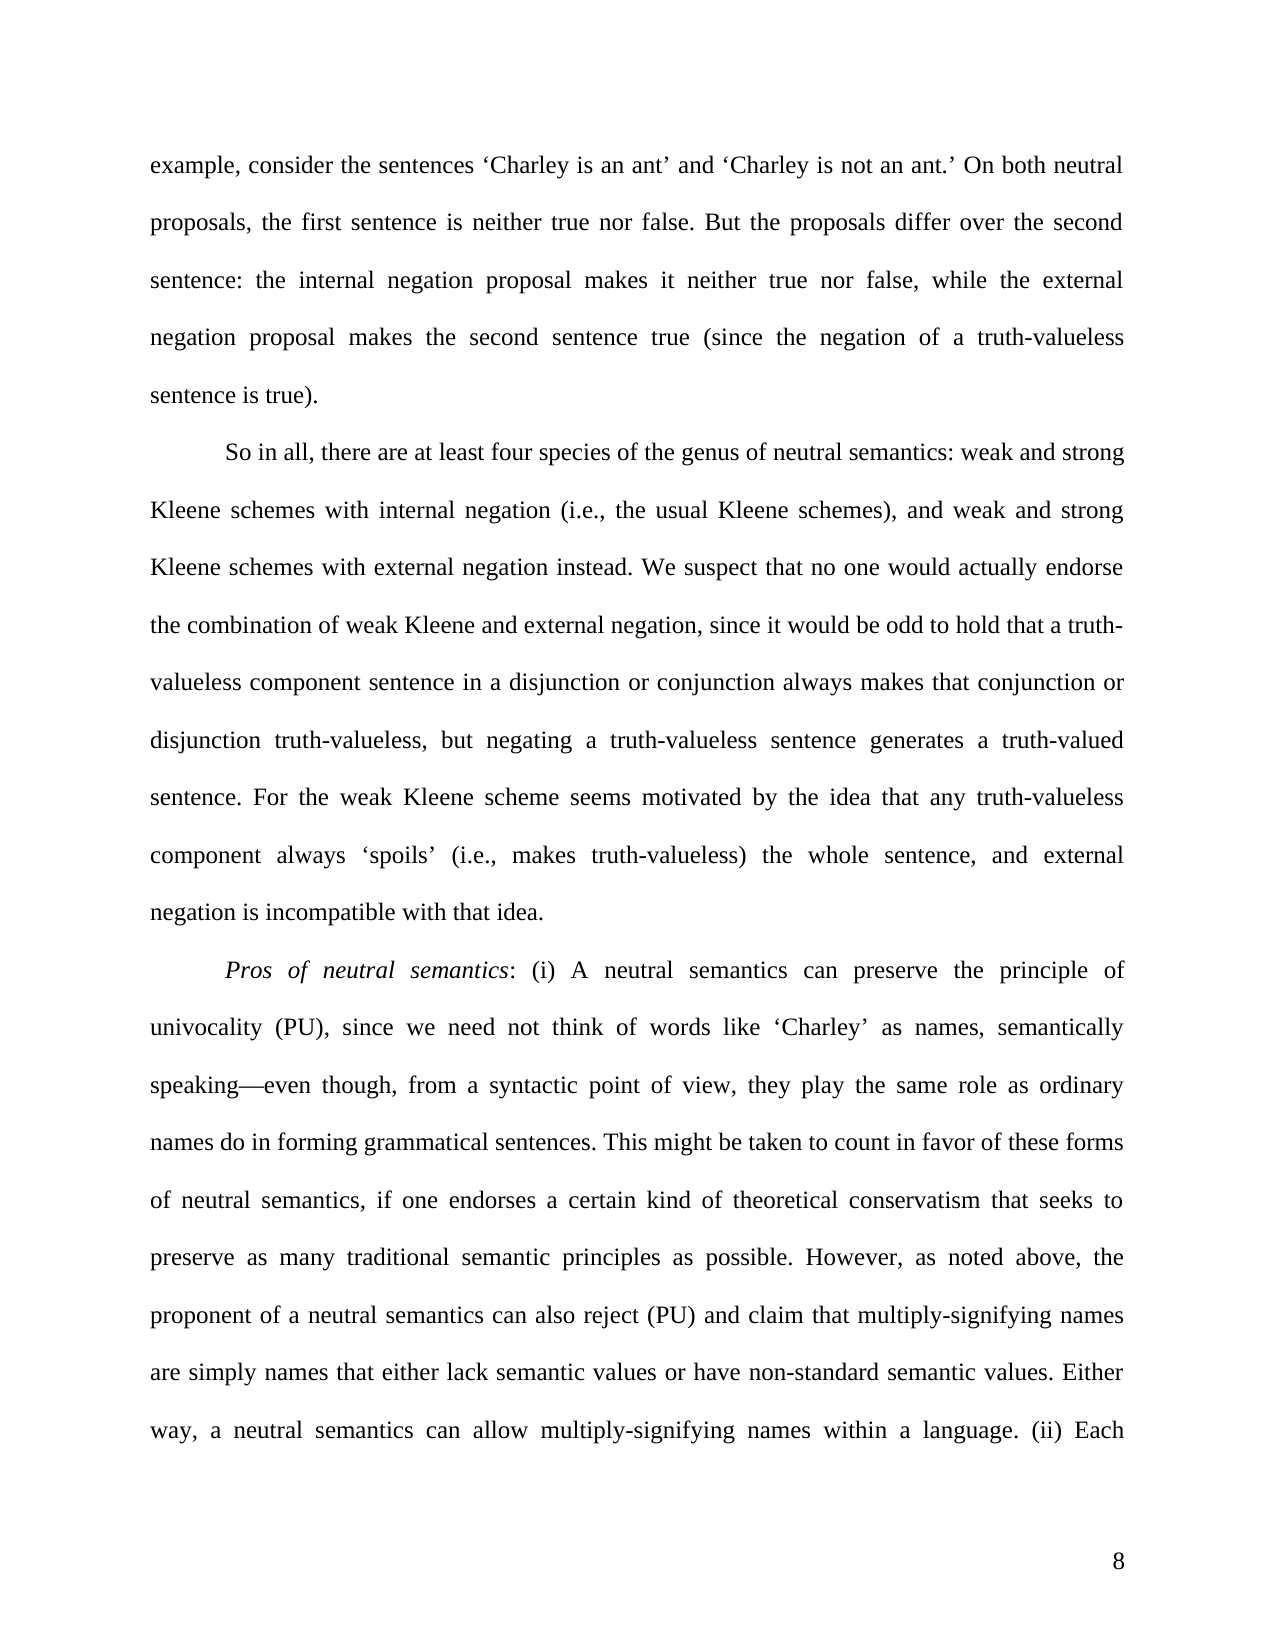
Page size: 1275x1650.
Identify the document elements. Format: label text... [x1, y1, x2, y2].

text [150, 955, 1125, 1444]
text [150, 150, 1125, 409]
text So in all, there are at least four species of the genus of neutral semantics: weak and strong Kleene schemes with internal negation (i.e., the usual Kleene schemes), and weak and strong Kleene schemes with external negation instead. We suspect that no one would actually endorse the combination of weak Kleene and external negation, since it would be odd to hold that a truth-valueless component sentence in a disjunction or conjunction always makes that conjunction or disjunction truth-valueless, but negating a truth-valueless sentence generates a truth-valued sentence. For the weak Kleene scheme seems motivated by the idea that any truth-valueless component always ‘spoils’ (i.e., makes truth-valueless) the whole sentence, and external negation is incompatible with that idea. [150, 437, 1125, 926]
